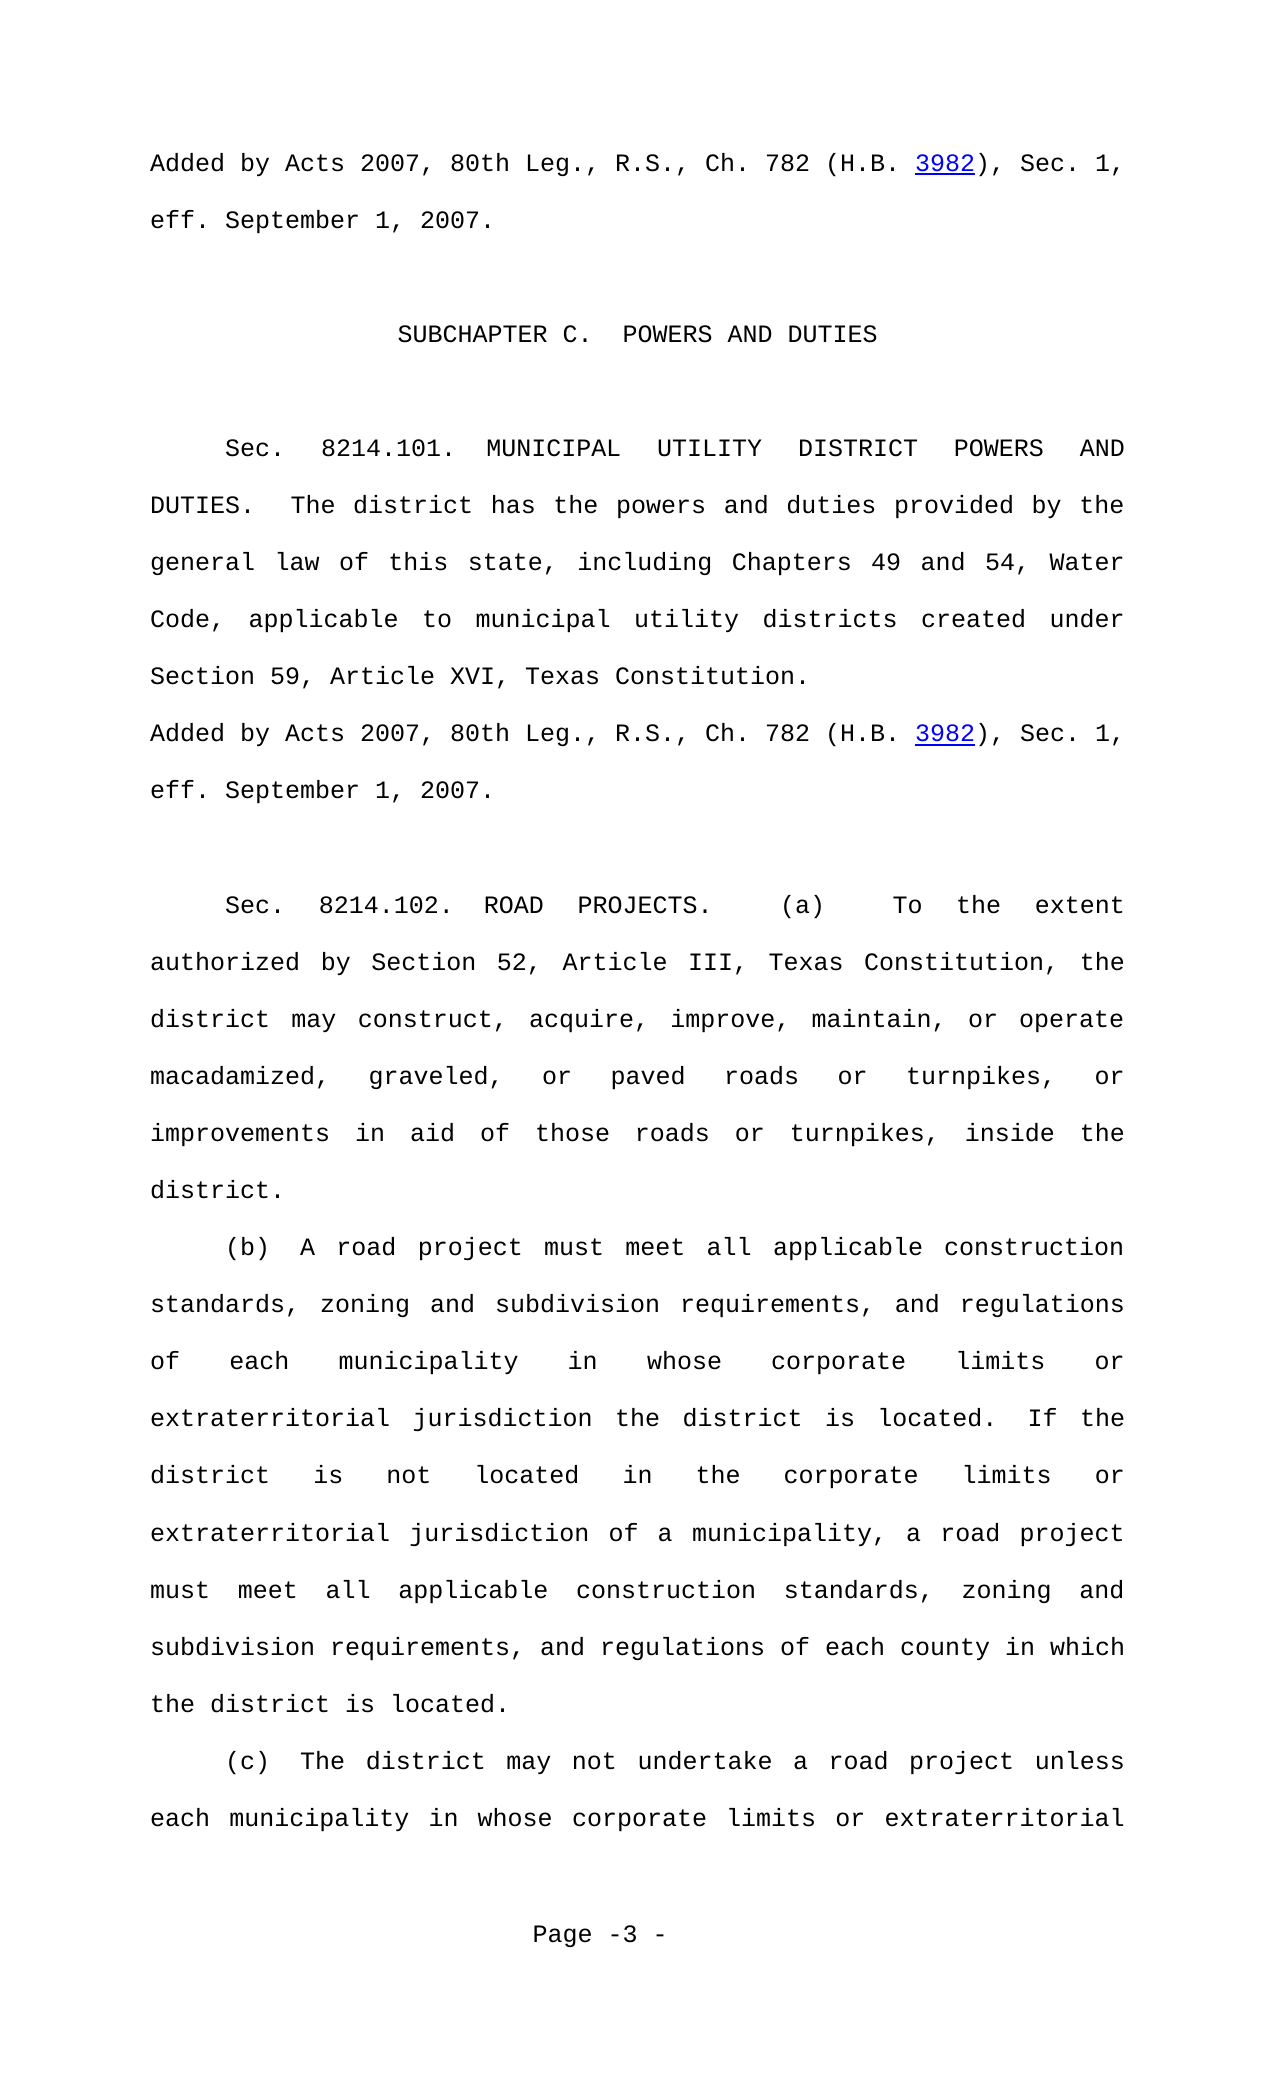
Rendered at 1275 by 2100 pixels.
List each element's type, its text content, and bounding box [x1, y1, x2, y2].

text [150, 1748, 1125, 1834]
text SUBCHAPTER C. POWERS AND DUTIES [150, 321, 1125, 350]
text Sec. 8214.101. MUNICIPAL UTILITY DISTRICT POWERS AND DUTIES. The district has the powers and duties provided by the general law of this state, including Chapters 49 and 54, Water Code, applicable to municipal utility districts created under Section 59, Article XVI, Texas Constitution. [150, 435, 1125, 692]
text Added by Acts 2007, 80th Leg., R.S., Ch. 782 (H.B. 3982), Sec. 1, eff. September 1, 2007. [150, 721, 1125, 806]
text Added by Acts 2007, 80th Leg., R.S., Ch. 782 (H.B. 3982), Sec. 1, eff. September 1, 2007. [150, 150, 1125, 236]
text (b) A road project must meet all applicable construction standards, zoning and subdivision requirements, and regulations of each municipality in whose corporate limits or extraterritorial jurisdiction the district is located. If the district is not located in the corporate limits or extraterritorial jurisdiction of a municipality, a road project must meet all applicable construction standards, zoning and subdivision requirements, and regulations of each county in which the district is located. [150, 1234, 1125, 1720]
text Sec. 8214.102. ROAD PROJECTS. (a) To the extent authorized by Section 52, Article III, Texas Constitution, the district may construct, acquire, improve, maintain, or operate macadamized, graveled, or paved roads or turnpikes, or improvements in aid of those roads or turnpikes, inside the district. [150, 892, 1125, 1206]
